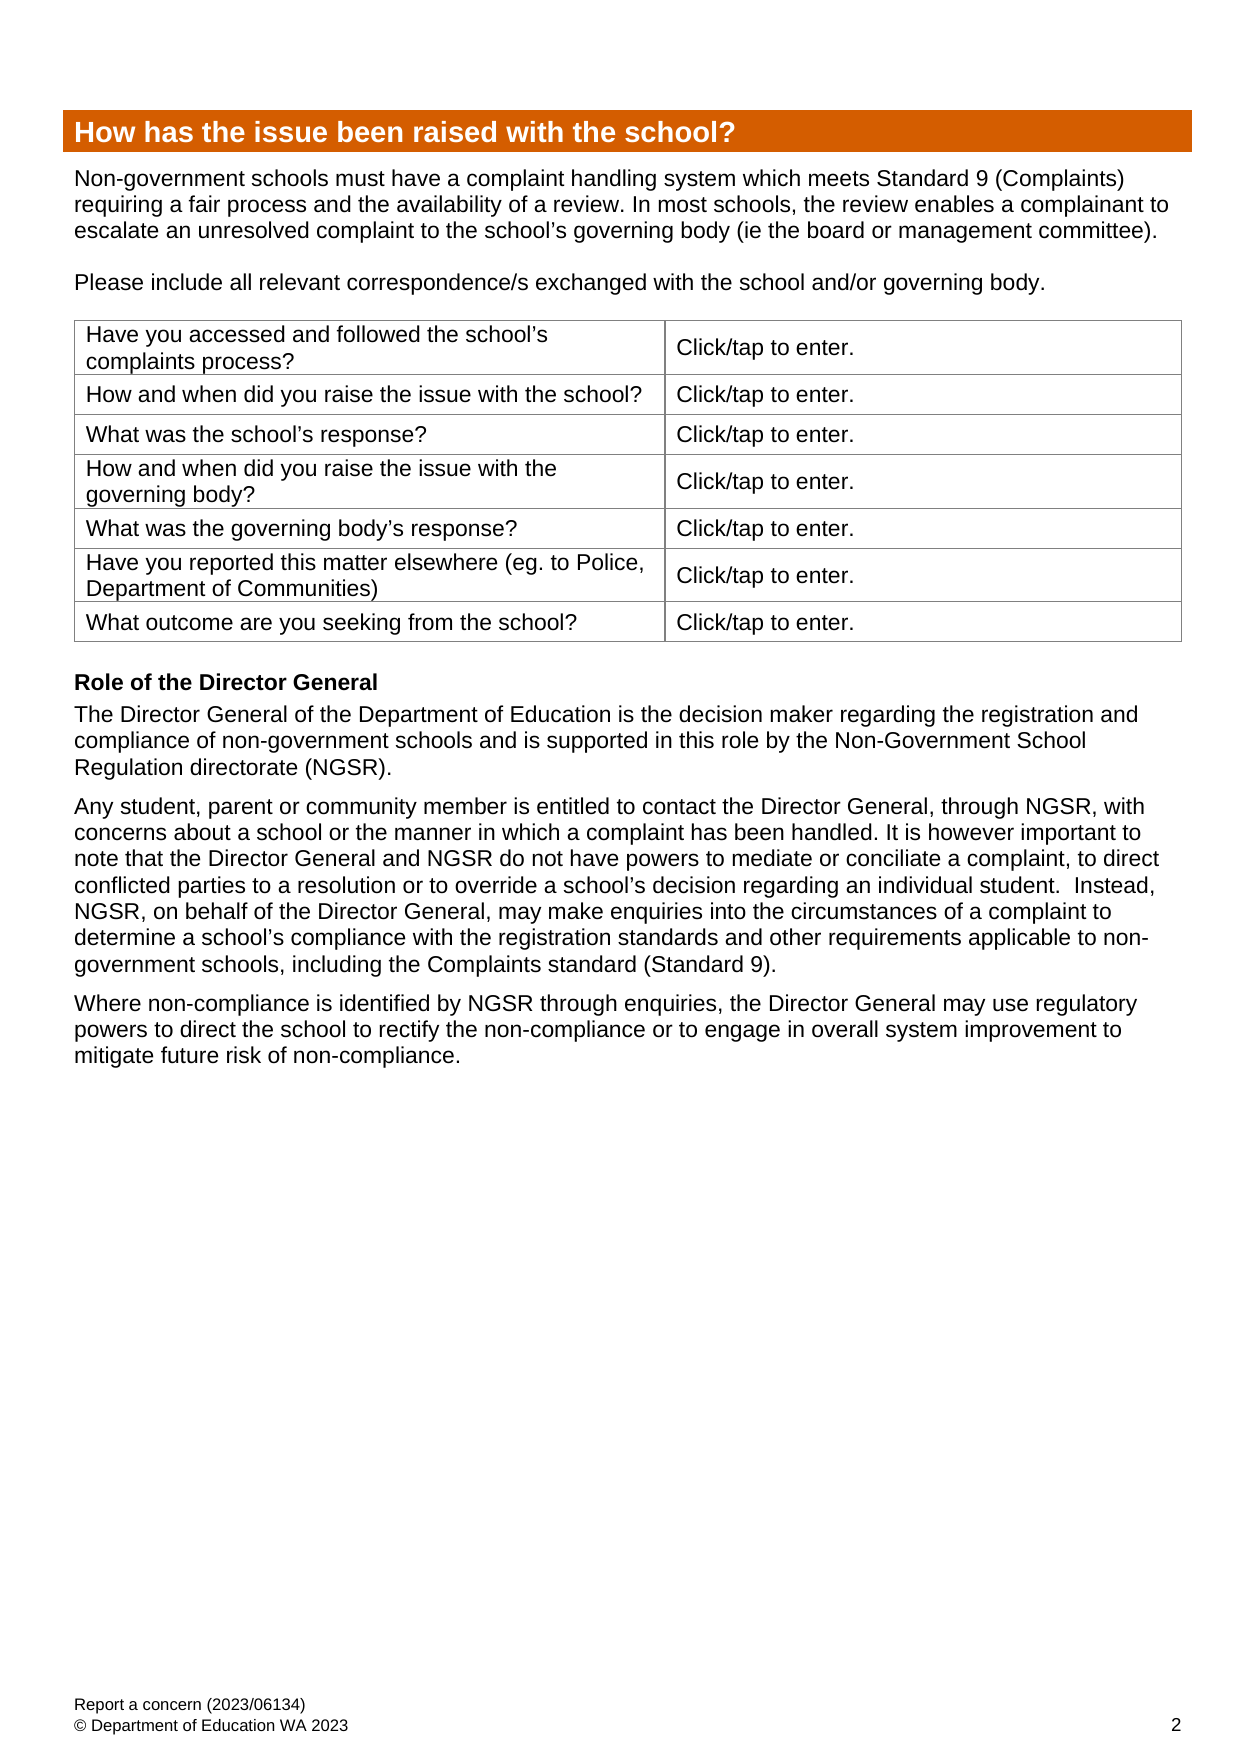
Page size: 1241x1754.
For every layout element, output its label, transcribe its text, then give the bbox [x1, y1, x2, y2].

table_cell What was the school’s response? [75, 415, 664, 454]
table_cell Have you reported this matter elsewhere (eg. to Police, Department of Communities) [75, 549, 664, 601]
table_cell [666, 415, 1181, 454]
table_cell [666, 602, 1181, 641]
text Role of the Director General [74, 668, 1181, 695]
table_header [666, 321, 1181, 374]
text The Director General of the Department of Education is the decision maker regarding the registration and compliance of non-government schools and is supported in this role by the Non-Government School Regulation directorate (NGSR). [74, 701, 1181, 780]
table_cell [666, 509, 1181, 547]
text Any student, parent or community member is entitled to contact the Director General, through NGSR, with concerns about a school or the manner in which a complaint has been handled. It is however important to note that the Director General and NGSR do not have powers to mediate or conciliate a complaint, to direct conflicted parties to a resolution or to override a school’s decision regarding an individual student. Instead, NGSR, on behalf of the Director General, may make enquiries into the circumstances of a complaint to determine a school’s compliance with the registration standards and other requirements applicable to non-government schools, including the Complaints standard (Standard 9). [74, 793, 1181, 977]
table_cell [666, 455, 1181, 507]
table_cell What outcome are you seeking from the school? [75, 602, 664, 641]
text Please include all relevant correspondence/s exchanged with the school and/or governing body. [74, 269, 1181, 295]
table_cell [666, 375, 1181, 414]
subtitle How has the issue been raised with the school? [66, 113, 1189, 150]
table_header Have you accessed and followed the school’s complaints process? [75, 321, 664, 374]
table_cell [666, 549, 1181, 601]
table_cell How and when did you raise the issue with the school? [75, 375, 664, 414]
table_cell How and when did you raise the issue with the governing body? [75, 455, 664, 507]
table_cell What was the governing body’s response? [75, 509, 664, 547]
text Non-government schools must have a complaint handling system which meets Standard 9 (Complaints) requiring a fair process and the availability of a review. In most schools, the review enables a complainant to escalate an unresolved complaint to the school’s governing body (ie the board or management committee). [74, 165, 1181, 244]
text Where non-compliance is identified by NGSR through enquiries, the Director General may use regulatory powers to direct the school to rectify the non-compliance or to engage in overall system improvement to mitigate future risk of non-compliance. [74, 989, 1181, 1069]
